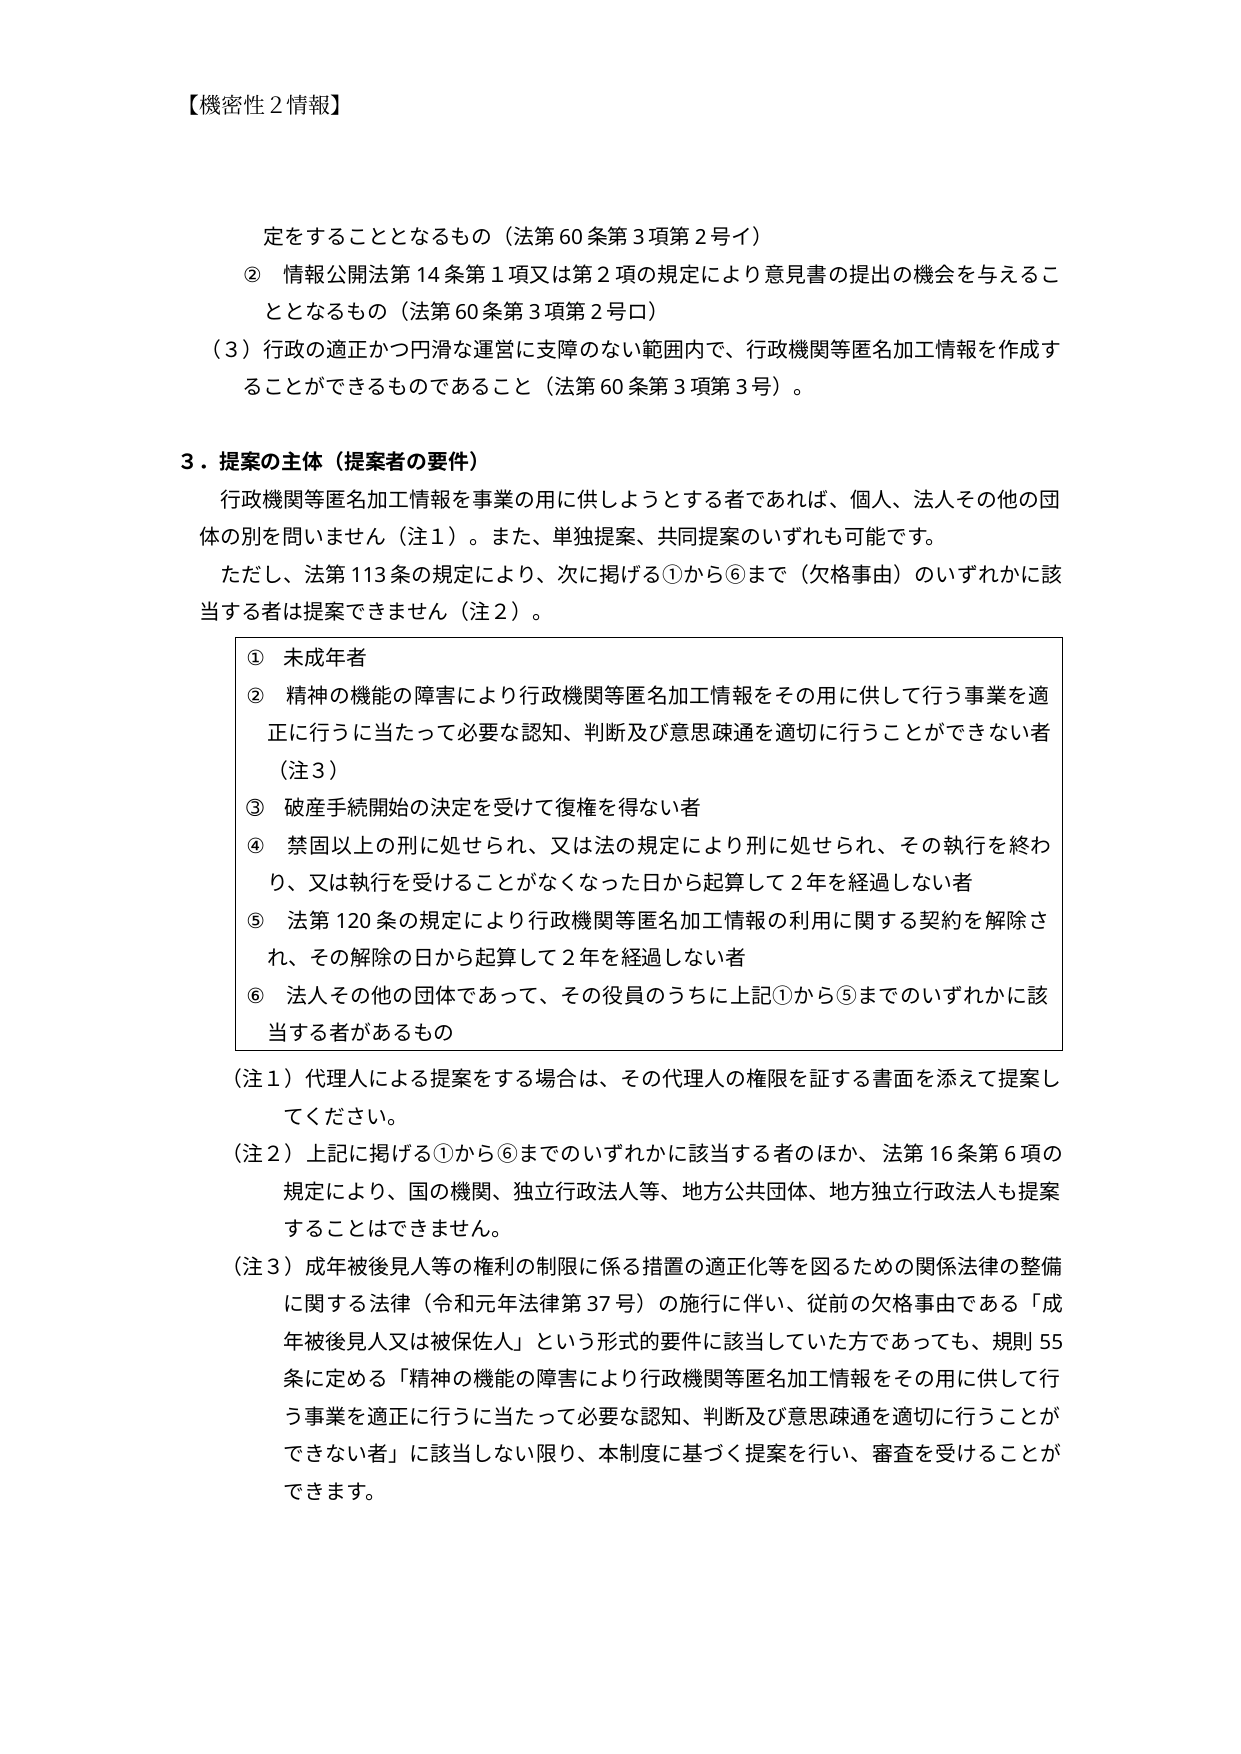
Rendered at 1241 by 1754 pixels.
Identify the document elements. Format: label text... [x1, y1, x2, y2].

text （注３）成年被後見人等の権利の制限に係る措置の適正化等を図るための関係法律の整備に関する法律（令和元年法律第37号）の施行に伴い、従前の欠格事由である「成年被後見人又は被保佐人」という形式的要件に該当していた方であっても、規則55条に定める「精神の機能の障害により行政機関等匿名加工情報をその用に供して行う事業を適正に行うに当たって必要な認知、判断及び意思疎通を適切に行うことができない者」に該当しない限り、本制度に基づく提案を行い、審査を受けることができます。 [221, 1246, 1063, 1509]
text ただし、法第113条の規定により、次に掲げる①から⑥まで（欠格事由）のいずれかに該当する者は提案できません（注２）。 [199, 554, 1063, 629]
text ３．提案の主体（提案者の要件） [177, 442, 1063, 479]
text （注２）上記に掲げる①から⑥までのいずれかに該当する者のほか、法第16条第6項の規定により、国の機関、独立行政法人等、地方公共団体、地方独立行政法人も提案することはできません。 [221, 1134, 1063, 1246]
text 行政機関等匿名加工情報を事業の用に供しようとする者であれば、個人、法人その他の団体の別を問いません（注１）。また、単独提案、共同提案のいずれも可能です。 [199, 479, 1063, 554]
table_header 未成年者 ② 精神の機能の障害により行政機関等匿名加工情報をその用に供して行う事業を適正に行うに当たって必要な認知、判断及び意思疎通を適切に行うことができない者（注３） ➂ 破産手続開始の決定を受けて復権を得ない者 ④ 禁固以上の刑に処せられ、又は法の規定により刑に処せられ、その執行を終わり、又は執行を受けることがなくなった日から起算して2年を経過しない者 ⑤ 法第120条の規定により行政機関等匿名加工情報の利用に関する契約を解除され、その解除の日から起算して２年を経過しない者 ⑥ 法人その他の団体であって、その役員のうちに上記①から⑤までのいずれかに該当する者があるもの [236, 638, 1062, 1050]
text ② 情報公開法第14条第１項又は第２項の規定により意見書の提出の機会を与えることとなるもの（法第60条第3項第2号ロ） [243, 254, 1063, 329]
text （注１）代理人による提案をする場合は、その代理人の権限を証する書面を添えて提案してください。 [221, 1059, 1063, 1134]
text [243, 217, 1063, 254]
text （３）行政の適正かつ円滑な運営に支障のない範囲内で、行政機関等匿名加工情報を作成することができるものであること（法第60条第3項第3号）。 [200, 329, 1063, 404]
